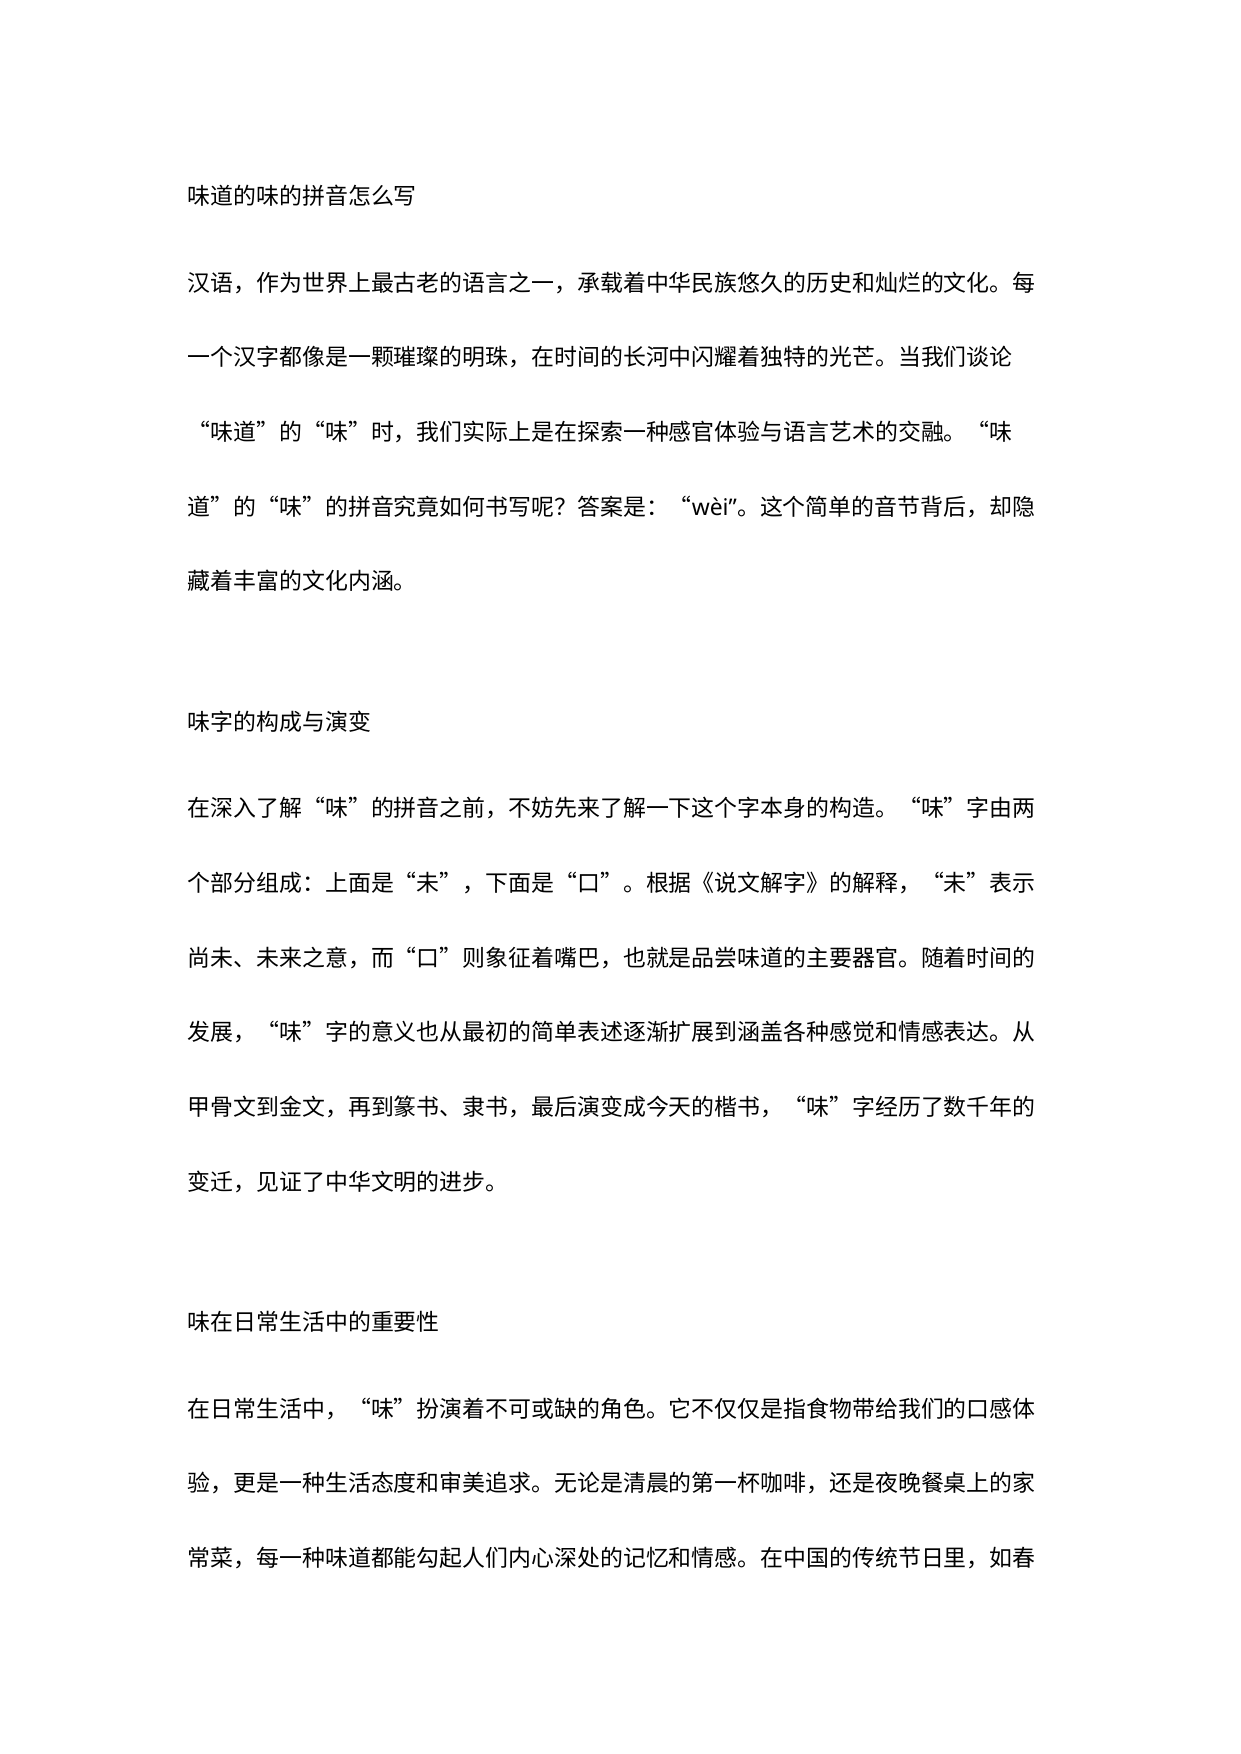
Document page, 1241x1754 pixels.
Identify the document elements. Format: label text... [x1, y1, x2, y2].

text 汉语，作为世界上最古老的语言之一，承载着中华民族悠久的历史和灿烂的文化。每一个汉字都像是一颗璀璨的明珠，在时间的长河中闪耀着独特的光芒。当我们谈论“味道”的“味”时，我们实际上是在探索一种感官体验与语言艺术的交融。“味道”的“味”的拼音究竟如何书写呢？答案是：“wèi”。这个简单的音节背后，却隐藏着丰富的文化内涵。 [187, 248, 1053, 612]
text 味字的构成与演变 [187, 688, 1053, 753]
text 味道的味的拼音怎么写 [187, 162, 1053, 227]
text 味在日常生活中的重要性 [187, 1288, 1053, 1353]
text 在深入了解“味”的拼音之前，不妨先来了解一下这个字本身的构造。“味”字由两个部分组成：上面是“未”，下面是“口”。根据《说文解字》的解释，“未”表示尚未、未来之意，而“口”则象征着嘴巴，也就是品尝味道的主要器官。随着时间的发展，“味”字的意义也从最初的简单表述逐渐扩展到涵盖各种感觉和情感表达。从甲骨文到金文，再到篆书、隶书，最后演变成今天的楷书，“味”字经历了数千年的变迁，见证了中华文明的进步。 [187, 774, 1053, 1213]
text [187, 1375, 1053, 1589]
